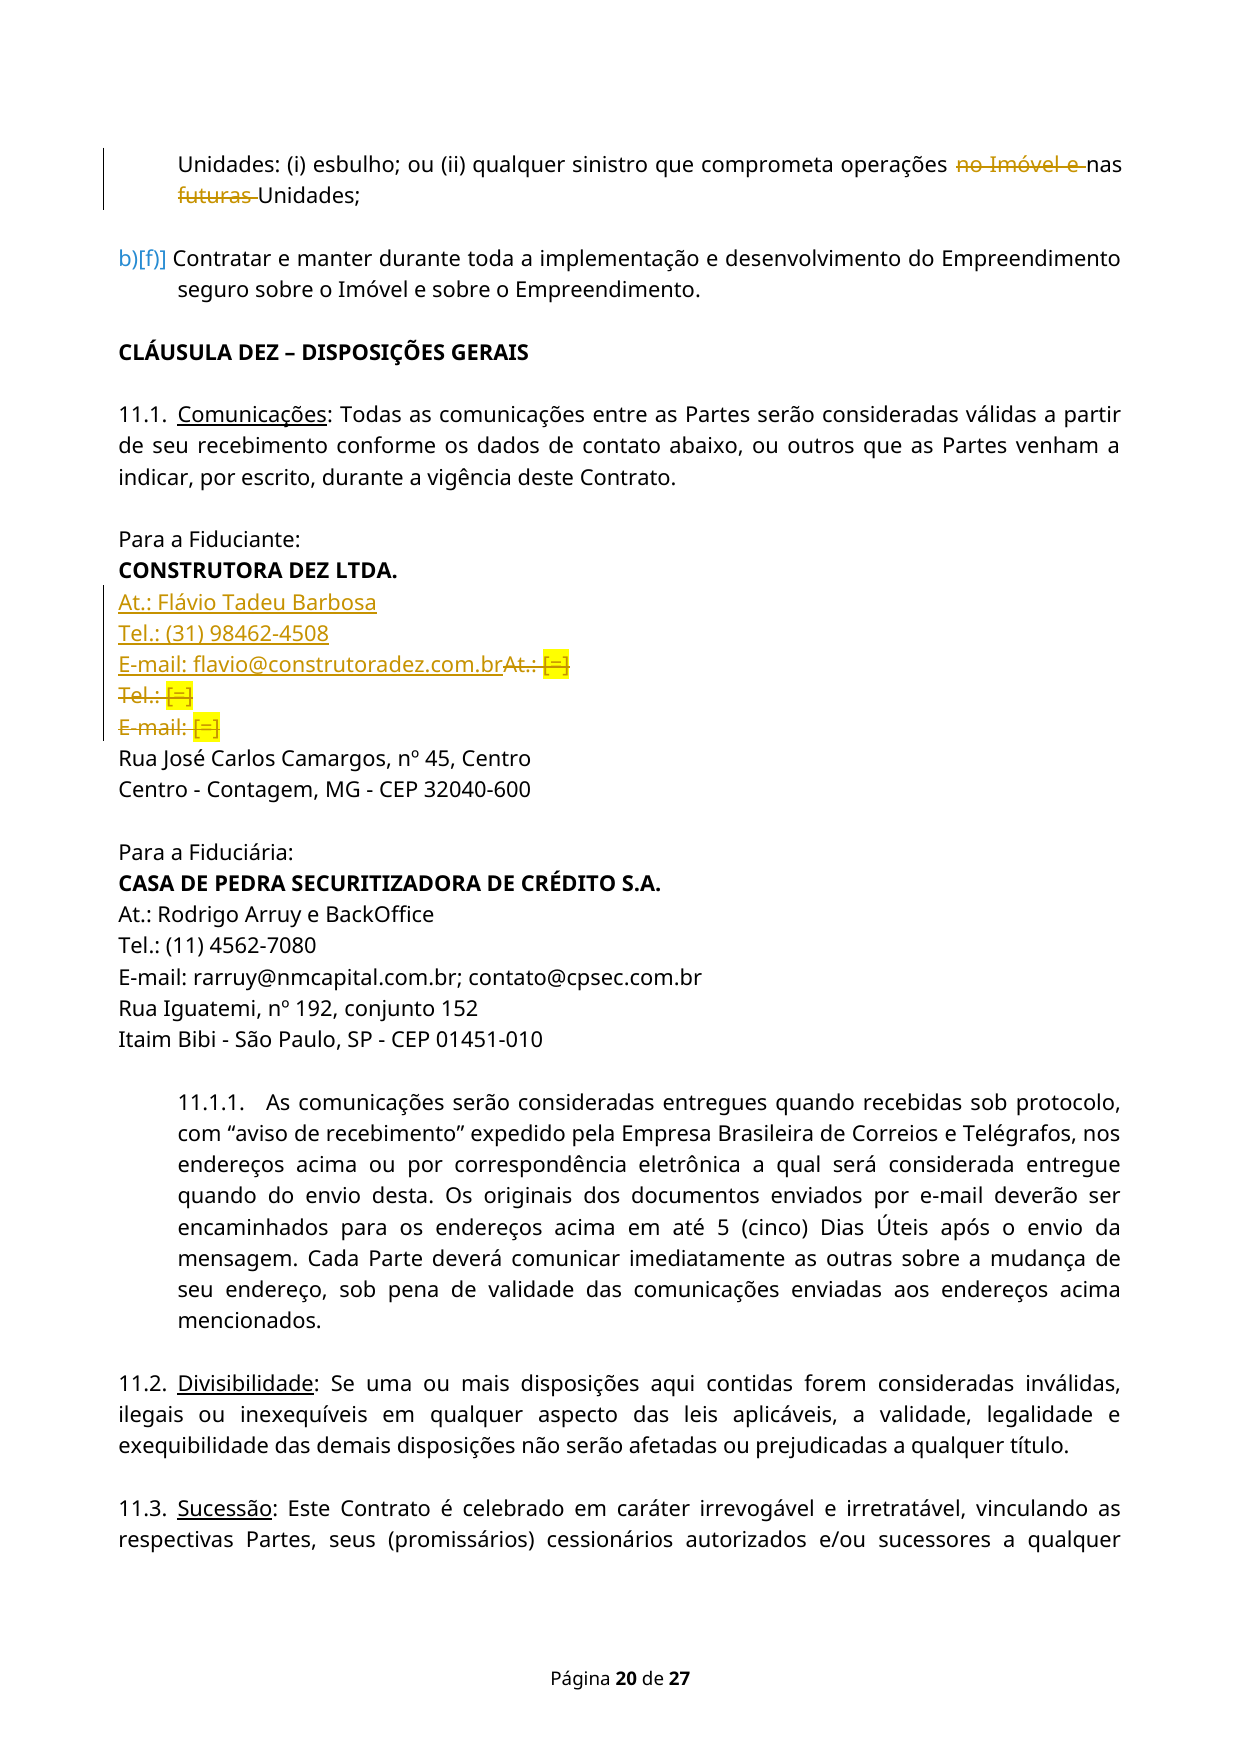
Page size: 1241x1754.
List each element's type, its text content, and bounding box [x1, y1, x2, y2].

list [118, 1491, 1122, 1554]
text E-mail: rarruy@nmcapital.com.br; contato@cpsec.com.br [118, 960, 1122, 991]
text Rua José Carlos Camargos, nº 45, Centro [118, 741, 1122, 773]
text At.: Rodrigo Arruy e BackOffice [118, 898, 1122, 929]
text CASA DE PEDRA SECURITIZADORA DE CRÉDITO S.A. [118, 866, 1122, 898]
text Itaim Bibi - São Paulo, SP - CEP 01451-010 [118, 1023, 1122, 1054]
text Rua Iguatemi, nº 192, conjunto 152 [118, 991, 1122, 1023]
list Divisibilidade: Se uma ou mais disposições aqui contidas forem consideradas inválidas, ilegais ou inexequíveis em qualquer aspecto das leis aplicáveis, a validade, legalidade e exequibilidade das demais disposições não serão afetadas ou prejudicadas a qualquer título. [118, 1366, 1122, 1460]
text Para a Fiduciante: [118, 523, 1122, 554]
text Tel.: (11) 4562-7080 [118, 929, 1122, 960]
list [118, 148, 1122, 210]
text Para a Fiduciária: [118, 835, 1122, 866]
list CLÁUSULA DEZ – DISPOSIÇÕES GERAIS [118, 335, 1122, 366]
text Centro - Contagem, MG - CEP 32040-600 [118, 773, 1122, 804]
list Contratar e manter durante toda a implementação e desenvolvimento do Empreendimento seguro sobre o Imóvel e sobre o Empreendimento. [118, 241, 1122, 304]
list As comunicações serão consideradas entregues quando recebidas sob protocolo, com “aviso de recebimento” expedido pela Empresa Brasileira de Correios e Telégrafos, nos endereços acima ou por correspondência eletrônica a qual será considerada entregue quando do envio desta. Os originais dos documentos enviados por e-mail deverão ser encaminhados para os endereços acima em até 5 (cinco) Dias Úteis após o envio da mensagem. Cada Parte deverá comunicar imediatamente as outras sobre a mudança de seu endereço, sob pena de validade das comunicações enviadas aos endereços acima mencionados. [177, 1085, 1122, 1335]
text CONSTRUTORA DEZ LTDA. [118, 554, 1122, 585]
list Comunicações: Todas as comunicações entre as Partes serão consideradas válidas a partir de seu recebimento conforme os dados de contato abaixo, ou outros que as Partes venham a indicar, por escrito, durante a vigência deste Contrato. [118, 398, 1122, 491]
